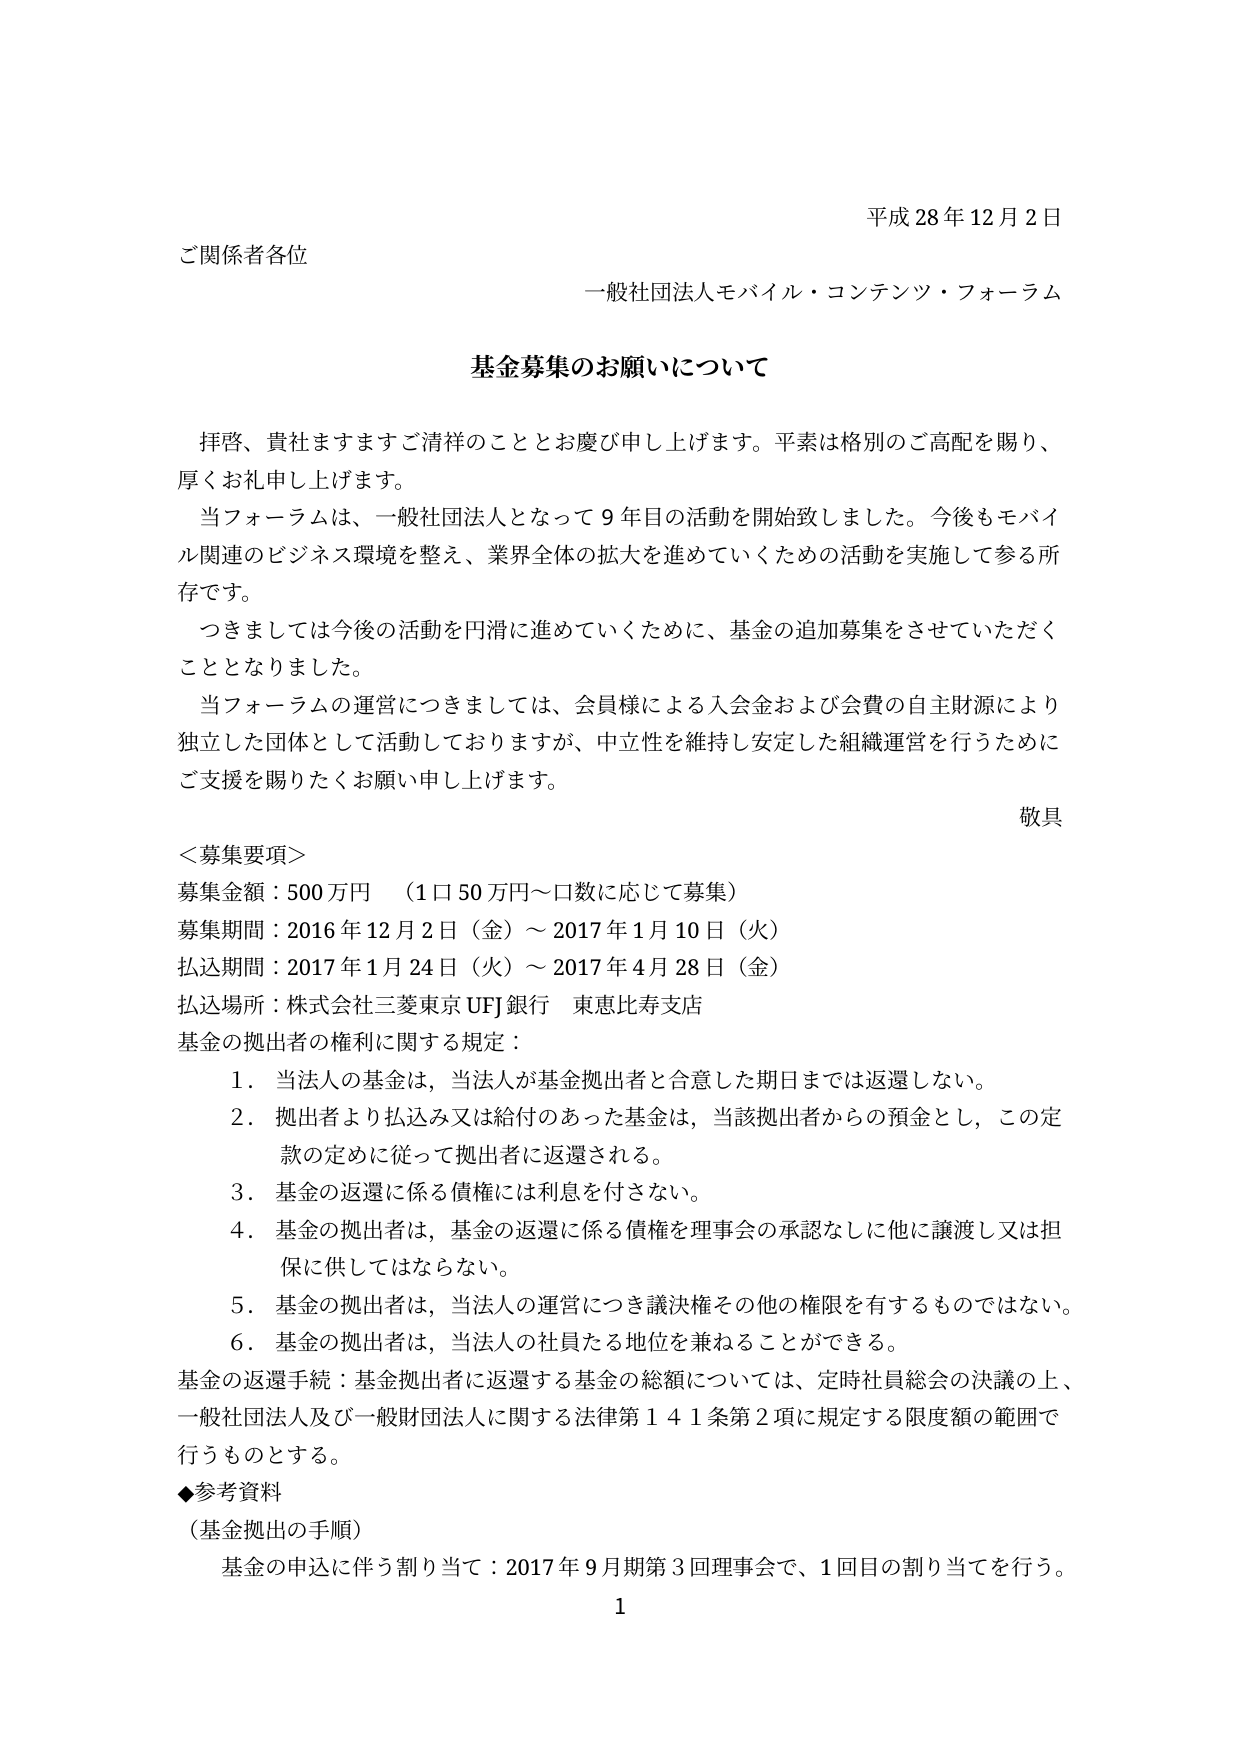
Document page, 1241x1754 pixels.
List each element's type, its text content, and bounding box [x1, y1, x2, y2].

text 払込場所：株式会社三菱東京UFJ銀行 東恵比寿支店 [177, 985, 1063, 1022]
text ＜募集要項＞ [177, 835, 1063, 872]
text 基金の返還手続：基金拠出者に返還する基金の総額については、定時社員総会の決議の上、一般社団法人及び一般財団法人に関する法律第１４１条第２項に規定する限度額の範囲で行うものとする。 [177, 1360, 1063, 1472]
text （基金拠出の手順） [177, 1510, 1063, 1547]
text ２. 拠出者より払込み又は給付のあった基金は，当該拠出者からの預金とし，この定款の定めに従って拠出者に返還される。 [226, 1097, 1063, 1172]
text 当フォーラムの運営につきましては、会員様による入会金および会費の自主財源により独立した団体として活動しておりますが、中立性を維持し安定した組織運営を行うためにご支援を賜りたくお願い申し上げます。 [177, 685, 1063, 797]
text 一般社団法人モバイル・コンテンツ・フォーラム [177, 272, 1063, 310]
text ４. 基金の拠出者は，基金の返還に係る債権を理事会の承認なしに他に譲渡し又は担保に供してはならない。 [226, 1210, 1063, 1285]
text １. 当法人の基金は，当法人が基金拠出者と合意した期日までは返還しない。 [226, 1060, 1063, 1097]
text つきましては今後の活動を円滑に進めていくために、基金の追加募集をさせていただくこととなりました。 [177, 610, 1063, 685]
text 基金の申込に伴う割り当て：2017年9月期第３回理事会で、1回目の割り当てを行う。 [199, 1547, 1063, 1585]
text 敬具 [177, 797, 1063, 835]
text 当フォーラムは、一般社団法人となって9 年目の活動を開始致しました。今後もモバイル関連のビジネス環境を整え、業界全体の拡大を進めていくための活動を実施して参る所存です。 [177, 497, 1063, 610]
text 募集期間：2016年12月2日（金）～ 2017年1月10日（火） [177, 910, 1063, 947]
text 基金募集のお願いについて [177, 347, 1063, 385]
text 拝啓、貴社ますますご清祥のこととお慶び申し上げます。平素は格別のご高配を賜り、厚くお礼申し上げます。 [177, 422, 1063, 497]
text ６. 基金の拠出者は，当法人の社員たる地位を兼ねることができる。 [226, 1322, 1063, 1360]
text ◆参考資料 [177, 1472, 1063, 1510]
text 募集金額：500万円 （1口50万円～口数に応じて募集） [177, 872, 1063, 910]
text ３. 基金の返還に係る債権には利息を付さない。 [226, 1172, 1063, 1210]
text 払込期間：2017年1月24日（火）～ 2017年4月28日（金） [177, 947, 1063, 985]
text 平成28年12月2日 [177, 197, 1063, 235]
text ５. 基金の拠出者は，当法人の運営につき議決権その他の権限を有するものではない。 [226, 1285, 1063, 1322]
text ご関係者各位 [177, 235, 1063, 272]
text 基金の拠出者の権利に関する規定： [177, 1022, 1063, 1060]
